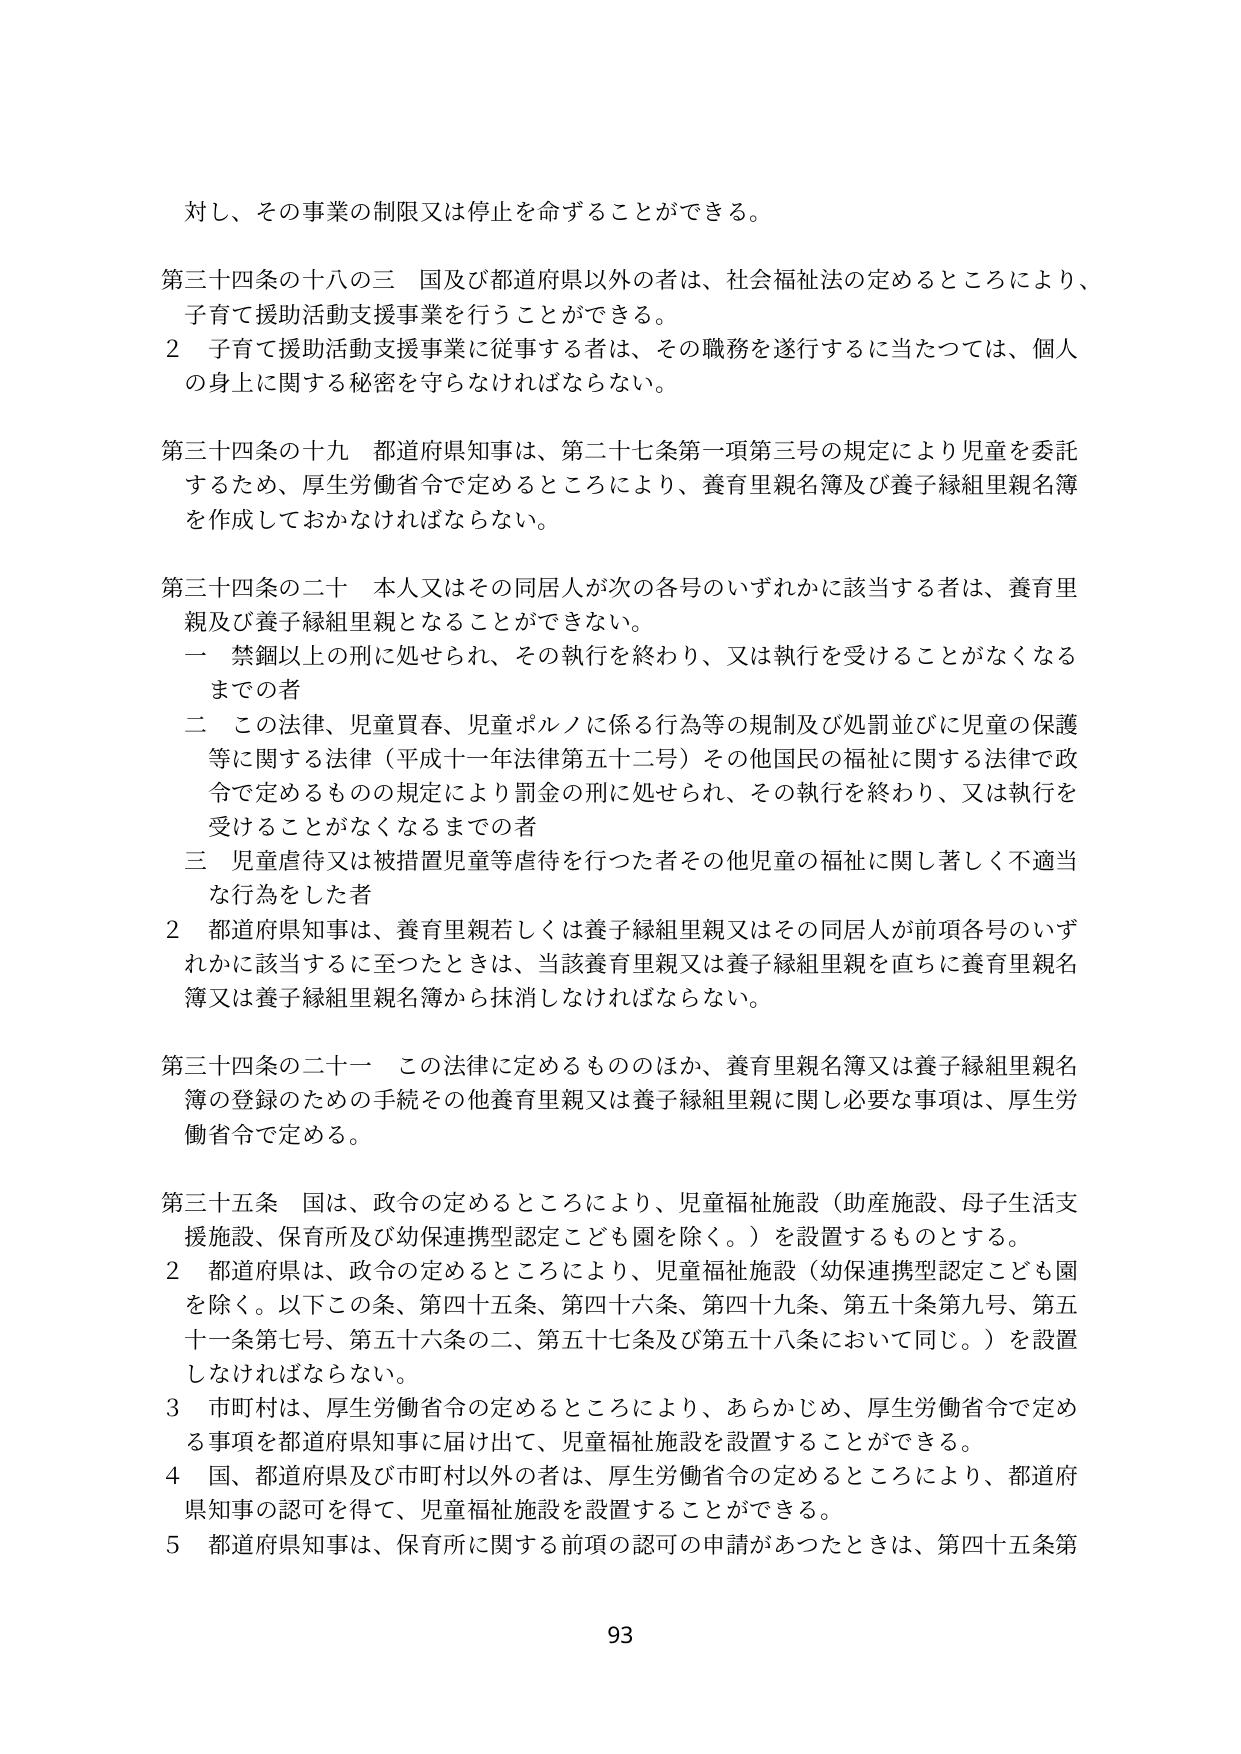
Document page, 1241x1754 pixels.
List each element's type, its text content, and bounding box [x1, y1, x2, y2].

text ３ 市町村は、厚生労働省令の定めるところにより、あらかじめ、厚生労働省令で定める事項を都道府県知事に届け出て、児童福祉施設を設置することができる。 [161, 1389, 1079, 1458]
text 一 禁錮以上の刑に処せられ、その執行を終わり、又は執行を受けることがなくなるまでの者 [184, 638, 1079, 706]
text ２ 子育て援助活動支援事業に従事する者は、その職務を遂行するに当たつては、個人の身上に関する秘密を守らなければならない。 [161, 330, 1079, 399]
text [161, 1526, 1079, 1560]
text 二 この法律、児童買春、児童ポルノに係る行為等の規制及び処罰並びに児童の保護等に関する法律（平成十一年法律第五十二号）その他国民の福祉に関する法律で政令で定めるものの規定により罰金の刑に処せられ、その執行を終わり、又は執行を受けることがなくなるまでの者 [184, 706, 1079, 843]
text ２ 都道府県知事は、養育里親若しくは養子縁組里親又はその同居人が前項各号のいずれかに該当するに至つたときは、当該養育里親又は養子縁組里親を直ちに養育里親名簿又は養子縁組里親名簿から抹消しなければならない。 [161, 911, 1079, 1014]
text ４ 国、都道府県及び市町村以外の者は、厚生労働省令の定めるところにより、都道府県知事の認可を得て、児童福祉施設を設置することができる。 [161, 1458, 1079, 1526]
text 第三十四条の十九 都道府県知事は、第二十七条第一項第三号の規定により児童を委託するため、厚生労働省令で定めるところにより、養育里親名簿及び養子縁組里親名簿を作成しておかなければならない。 [161, 433, 1079, 535]
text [161, 194, 1079, 228]
text ２ 都道府県は、政令の定めるところにより、児童福祉施設（幼保連携型認定こども園を除く。以下この条、第四十五条、第四十六条、第四十九条、第五十条第九号、第五十一条第七号、第五十六条の二、第五十七条及び第五十八条において同じ。）を設置しなければならない。 [161, 1253, 1079, 1389]
text 第三十四条の二十 本人又はその同居人が次の各号のいずれかに該当する者は、養育里親及び養子縁組里親となることができない。 [161, 569, 1079, 638]
text 第三十五条 国は、政令の定めるところにより、児童福祉施設（助産施設、母子生活支援施設、保育所及び幼保連携型認定こども園を除く。）を設置するものとする。 [161, 1184, 1079, 1253]
text 第三十四条の二十一 この法律に定めるもののほか、養育里親名簿又は養子縁組里親名簿の登録のための手続その他養育里親又は養子縁組里親に関し必要な事項は、厚生労働省令で定める。 [161, 1048, 1079, 1150]
text 第三十四条の十八の三 国及び都道府県以外の者は、社会福祉法の定めるところにより、子育て援助活動支援事業を行うことができる。 [161, 262, 1079, 330]
text 三 児童虐待又は被措置児童等虐待を行つた者その他児童の福祉に関し著しく不適当な行為をした者 [184, 843, 1079, 911]
